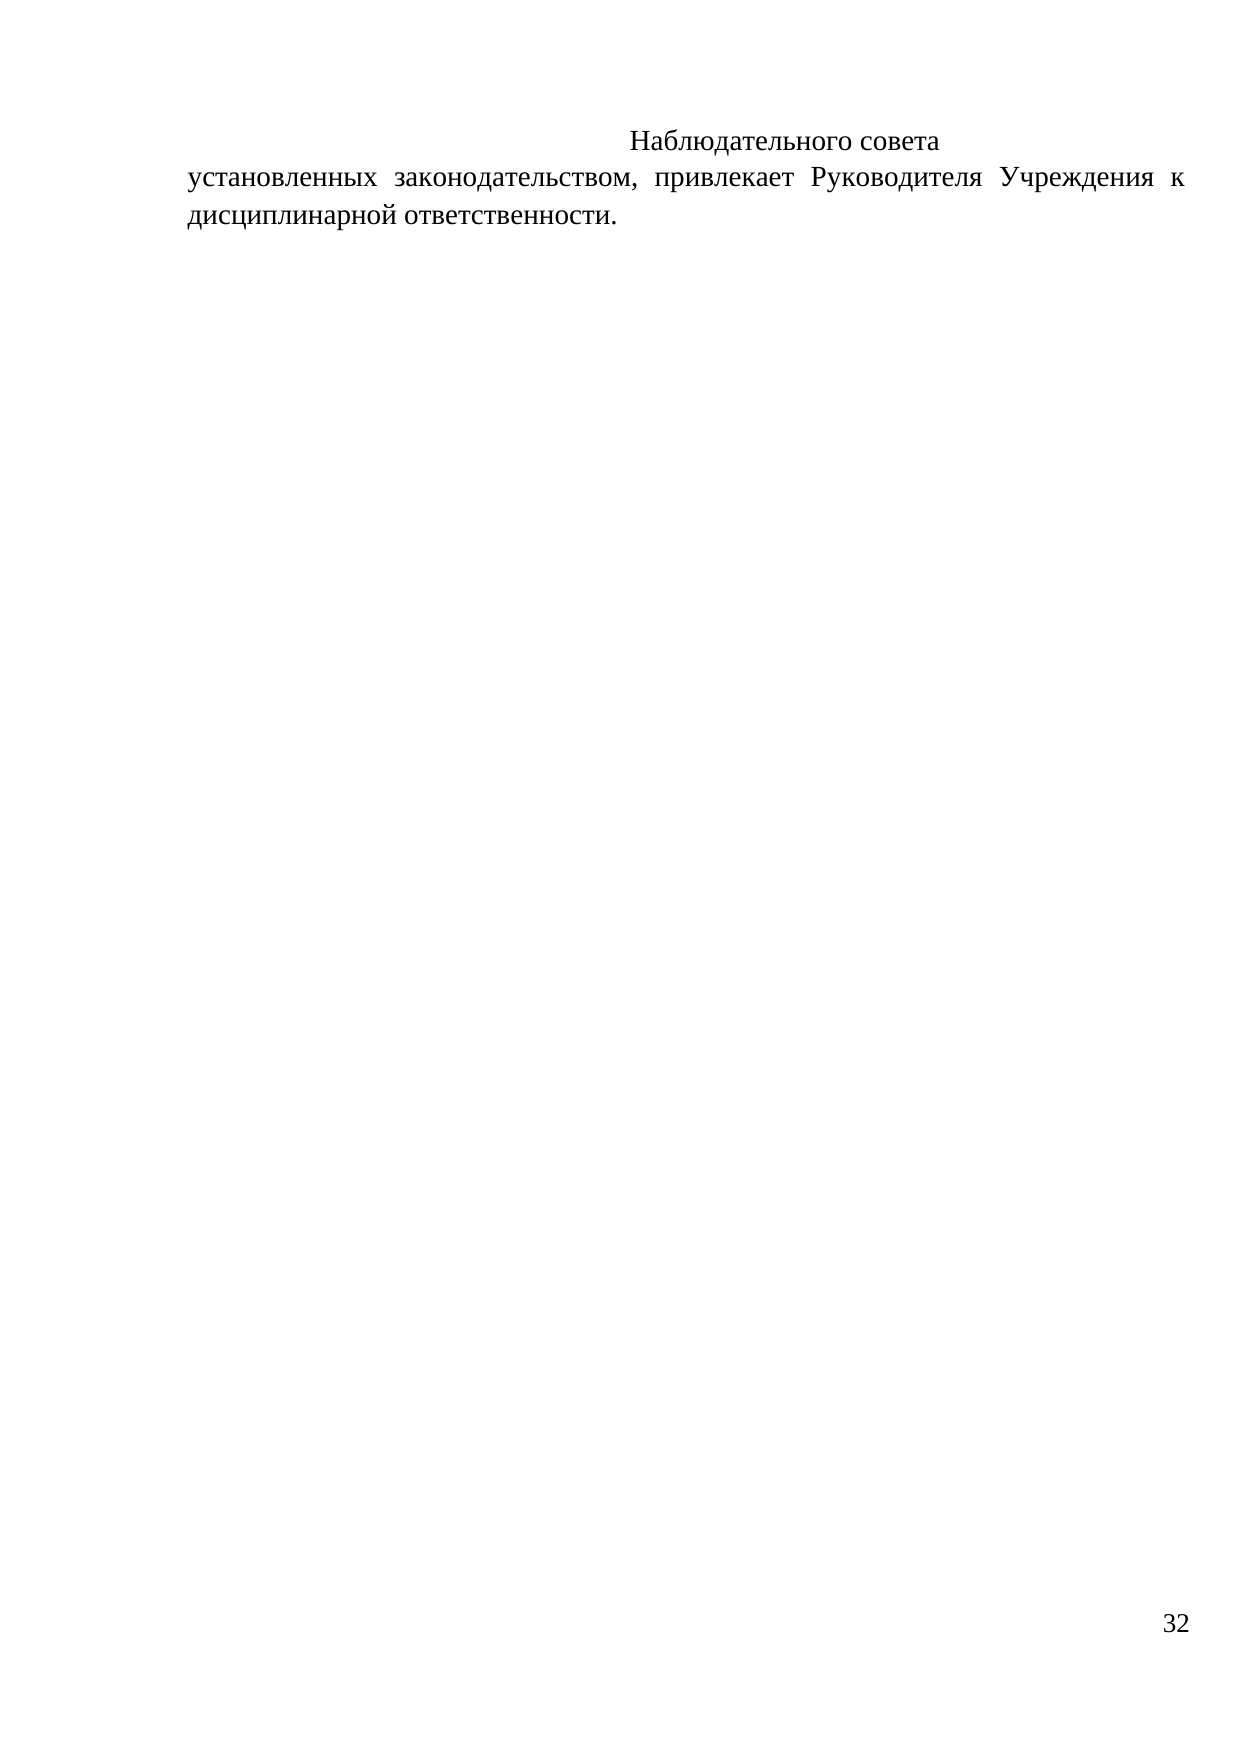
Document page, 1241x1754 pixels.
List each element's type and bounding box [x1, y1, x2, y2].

text [187, 159, 1185, 231]
